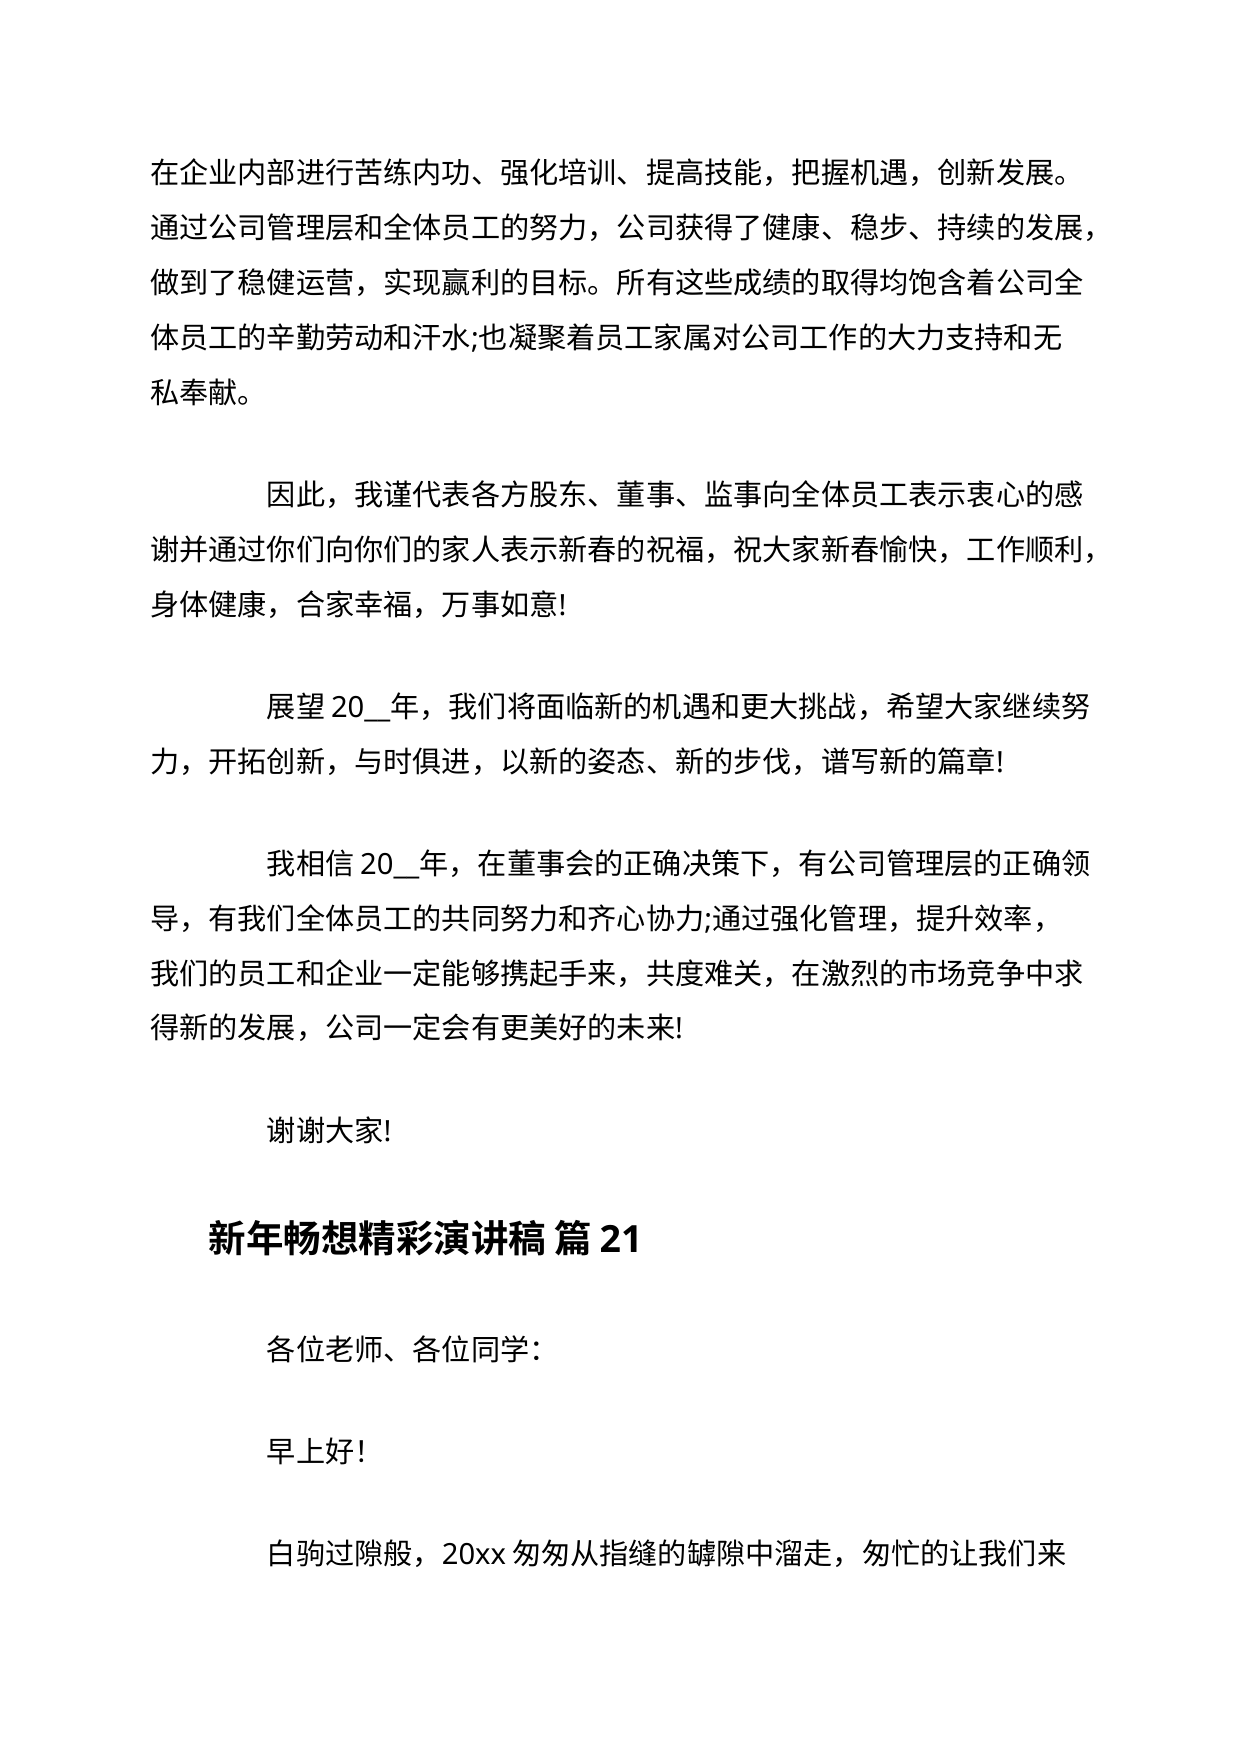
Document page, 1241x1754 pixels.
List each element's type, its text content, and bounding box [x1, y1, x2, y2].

text 我相信20__年，在董事会的正确决策下，有公司管理层的正确领导，有我们全体员工的共同努力和齐心协力;通过强化管理，提升效率，我们的员工和企业一定能够携起手来，共度难关，在激烈的市场竞争中求得新的发展，公司一定会有更美好的未来! [150, 840, 1090, 1047]
text 谢谢大家! [150, 1107, 1090, 1149]
text 因此，我谨代表各方股东、董事、监事向全体员工表示衷心的感谢并通过你们向你们的家人表示新春的祝福，祝大家新春愉快，工作顺利，身体健康，合家幸福，万事如意! [150, 471, 1090, 624]
text 展望20__年，我们将面临新的机遇和更大挑战，希望大家继续努力，开拓创新，与时俱进，以新的姿态、新的步伐，谱写新的篇章! [150, 683, 1090, 781]
text 新年畅想精彩演讲稿 篇21 [150, 1209, 1090, 1263]
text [150, 150, 1090, 412]
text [150, 1530, 1090, 1573]
text 各位老师、各位同学： [150, 1327, 1090, 1369]
text 早上好！ [150, 1428, 1090, 1471]
